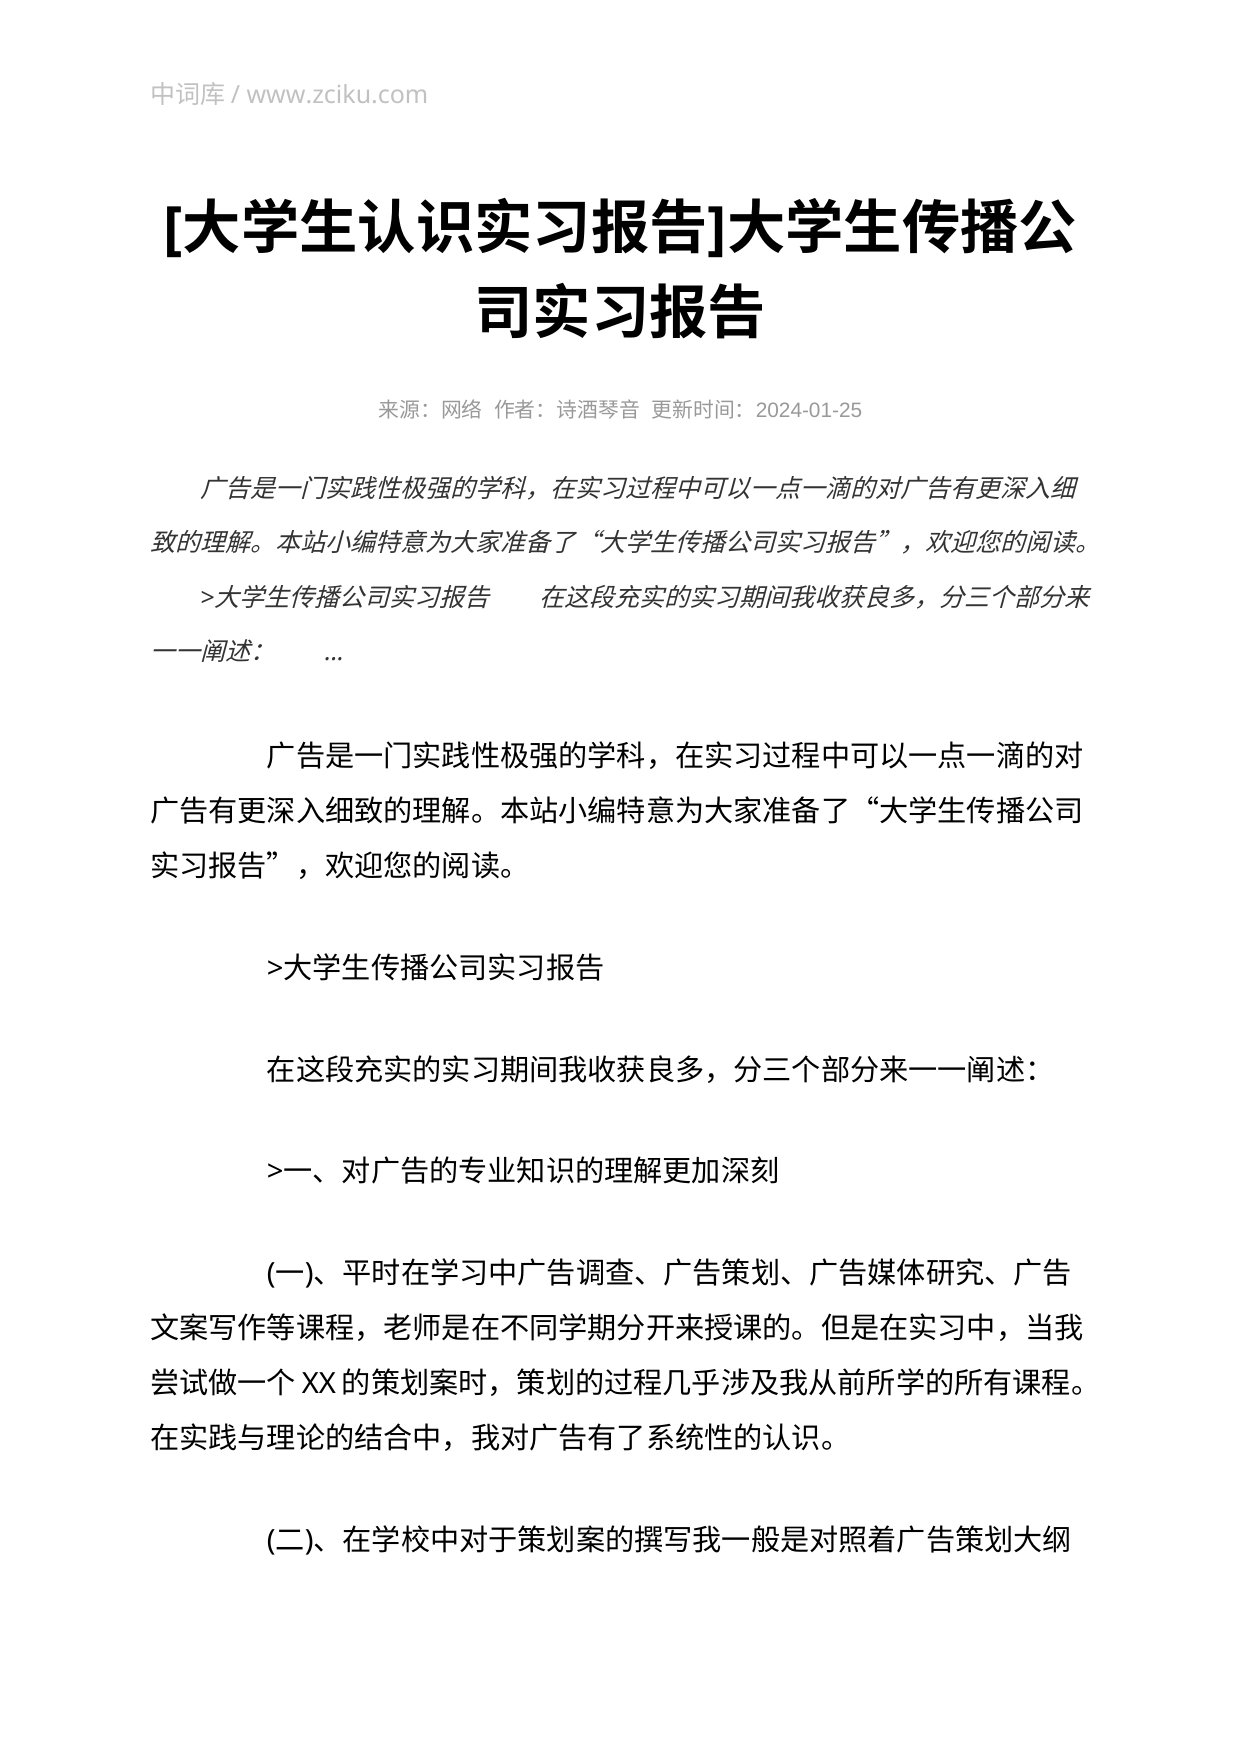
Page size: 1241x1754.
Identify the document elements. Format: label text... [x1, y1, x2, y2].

text 广告是一门实践性极强的学科，在实习过程中可以一点一滴的对广告有更深入细致的理解。本站小编特意为大家准备了“大学生传播公司实习报告”，欢迎您的阅读。 >大学生传播公司实习报告 在这段充实的实习期间我收获良多，分三个部分来一一阐述： ... [150, 468, 1090, 668]
subtitle [大学生认识实习报告]大学生传播公司实习报告 [150, 181, 1090, 351]
text >一、对广告的专业知识的理解更加深刻 [150, 1148, 1090, 1190]
text 来源：网络 作者：诗酒琴音 更新时间：2024-01-25 [150, 397, 1090, 421]
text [150, 1517, 1090, 1559]
text 在这段充实的实习期间我收获良多，分三个部分来一一阐述： [150, 1046, 1090, 1088]
text (一)、平时在学习中广告调查、广告策划、广告媒体研究、广告文案写作等课程，老师是在不同学期分开来授课的。但是在实习中，当我尝试做一个XX的策划案时，策划的过程几乎涉及我从前所学的所有课程。在实践与理论的结合中，我对广告有了系统性的认识。 [150, 1250, 1090, 1457]
text >大学生传播公司实习报告 [150, 944, 1090, 987]
text 广告是一门实践性极强的学科，在实习过程中可以一点一滴的对广告有更深入细致的理解。本站小编特意为大家准备了“大学生传播公司实习报告”，欢迎您的阅读。 [150, 733, 1090, 885]
